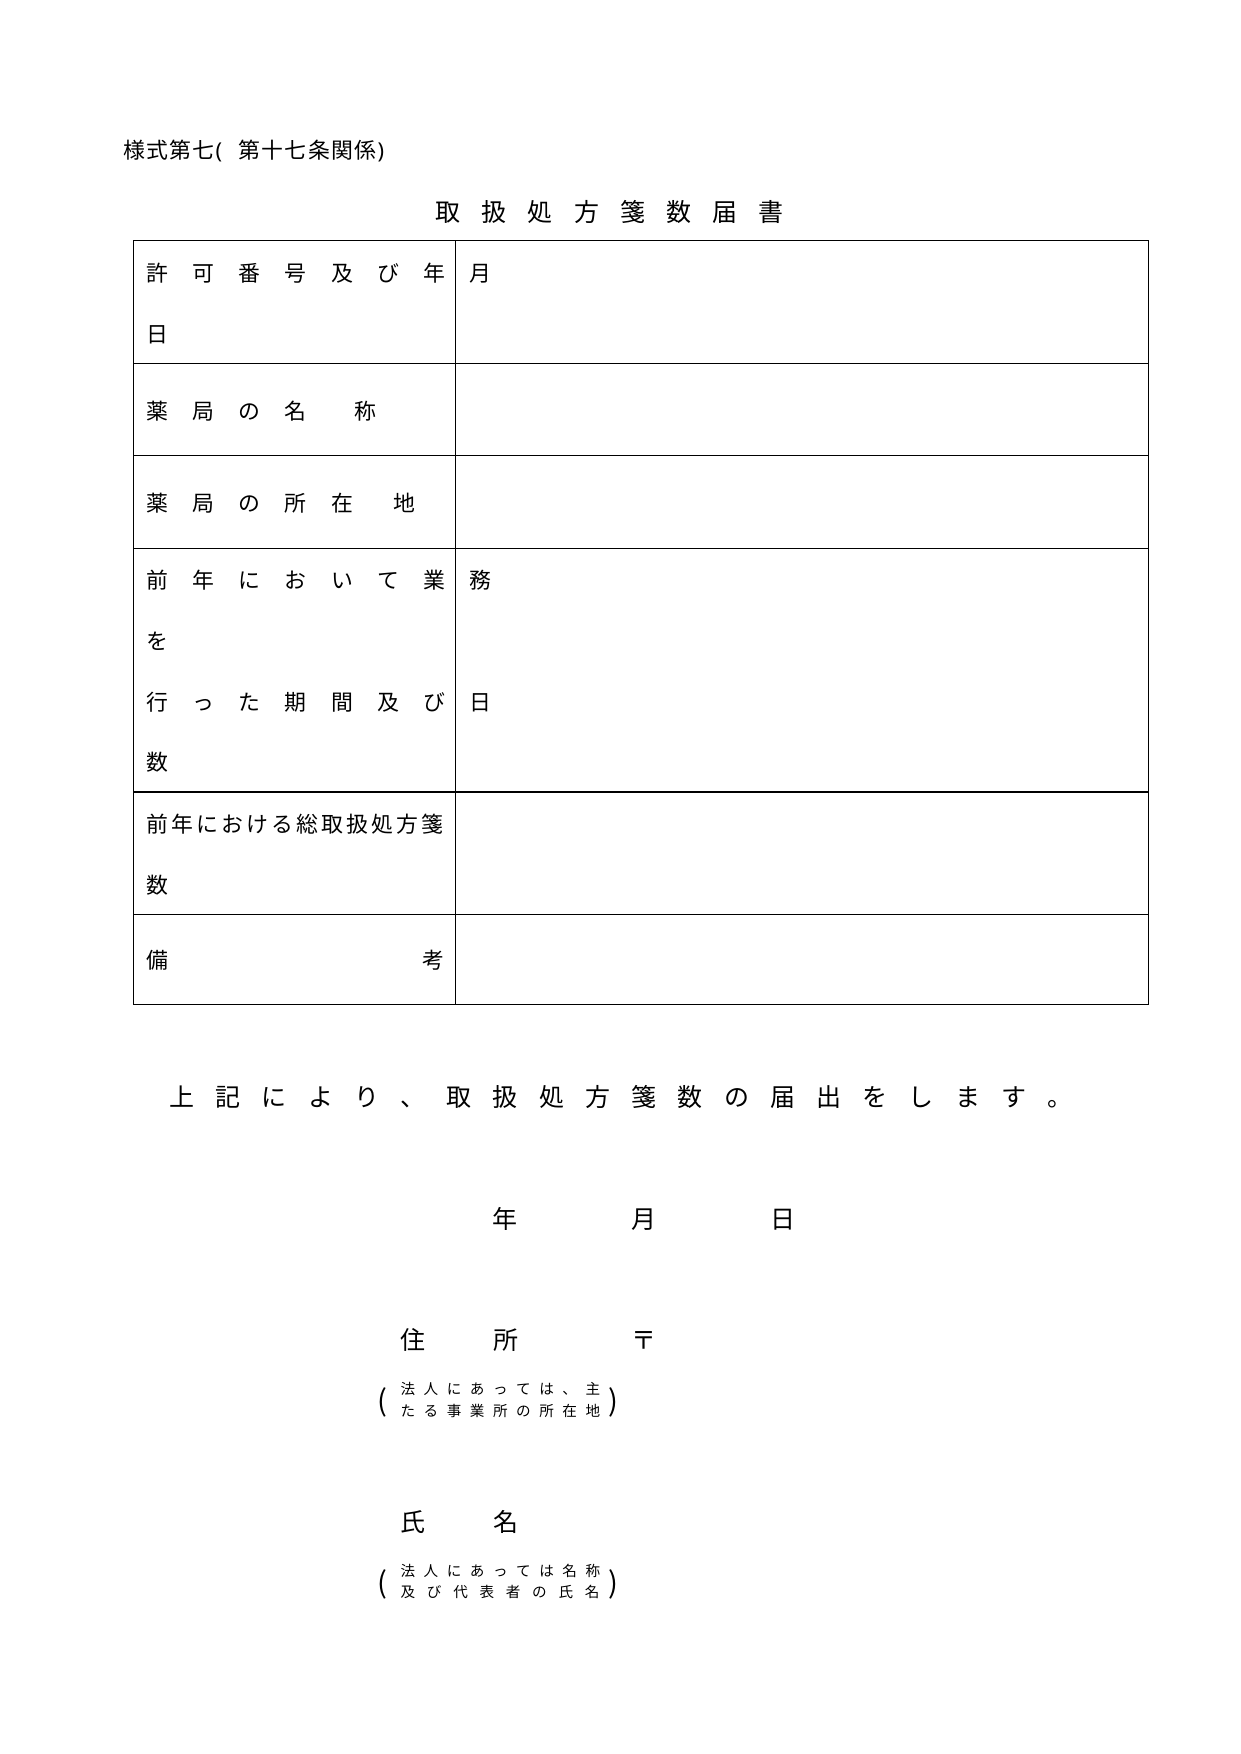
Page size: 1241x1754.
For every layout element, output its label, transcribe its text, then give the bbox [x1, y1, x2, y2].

table_cell [456, 456, 1148, 548]
table_cell [456, 793, 1148, 914]
table_cell [456, 364, 1148, 455]
table_cell 前年において業務を 行った期間及び日数 [134, 549, 455, 791]
text 住 所 〒 [123, 1308, 1117, 1369]
text 氏 名 [123, 1490, 1117, 1551]
text 上記により、取扱処方箋数の届出をします。 [123, 1066, 1117, 1126]
table_cell 前年における総取扱処方箋数 [134, 793, 455, 914]
text 取扱処方箋数届書 [123, 180, 1117, 240]
table_cell [456, 915, 1148, 1004]
text 法人にあっては、主たる事業所の所在地 [123, 1369, 1117, 1429]
text 様式第七(第十七条関係) [123, 119, 1117, 180]
table_header 許可番号及び年月日 [134, 241, 455, 363]
text 年 月 日 [123, 1187, 1117, 1247]
table_cell 薬局の所在地 [134, 456, 455, 548]
table_cell 薬局の名称 [134, 364, 455, 455]
table_header [456, 241, 1148, 363]
table_cell 備考 [134, 915, 455, 1004]
table_cell [456, 549, 1148, 791]
text 法人にあっては名称及び代表者の氏名 [123, 1551, 1117, 1611]
